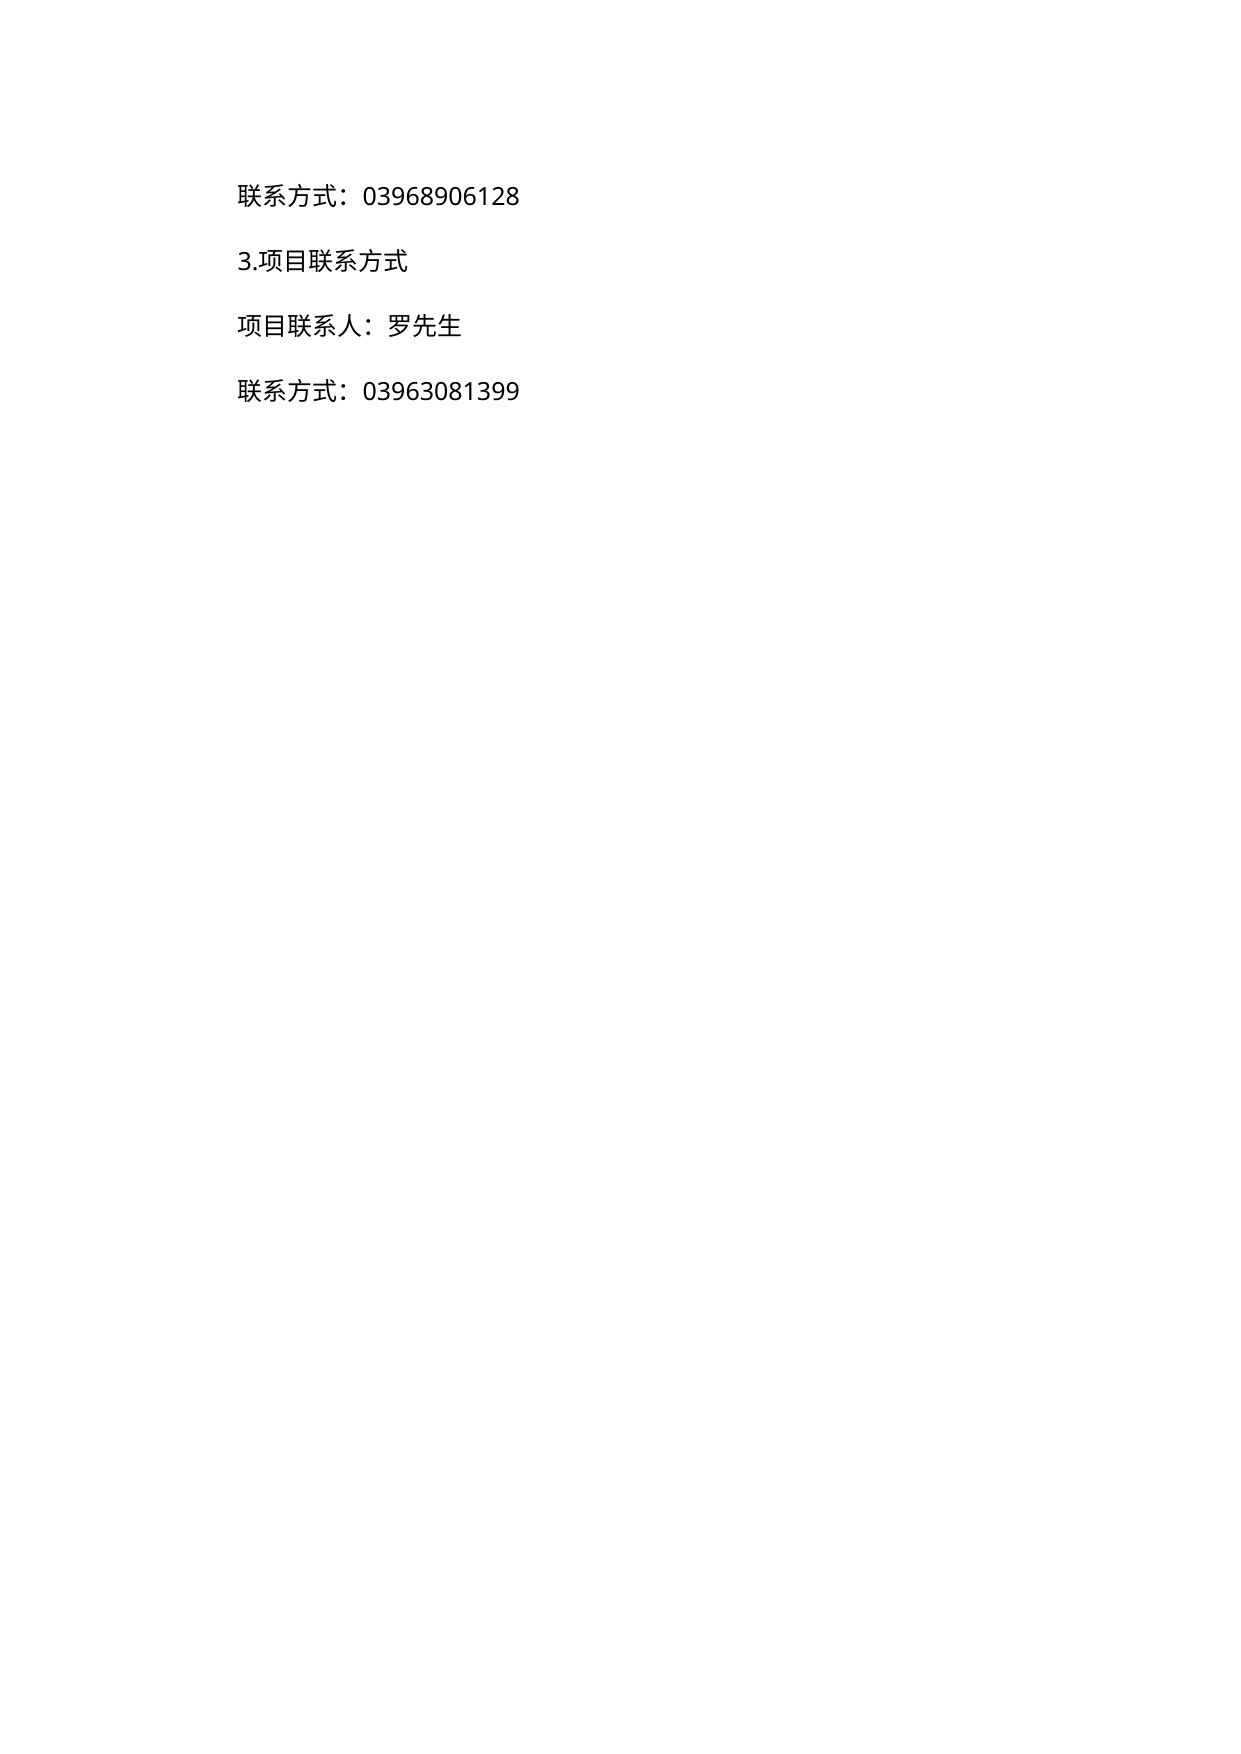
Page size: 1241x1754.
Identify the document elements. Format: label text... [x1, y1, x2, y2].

text 联系方式：03968906128 [187, 162, 1053, 227]
text 联系方式：03963081399 [187, 357, 1053, 422]
text 项目联系人：罗先生 [187, 292, 1053, 357]
text 3.项目联系方式 [187, 227, 1053, 292]
